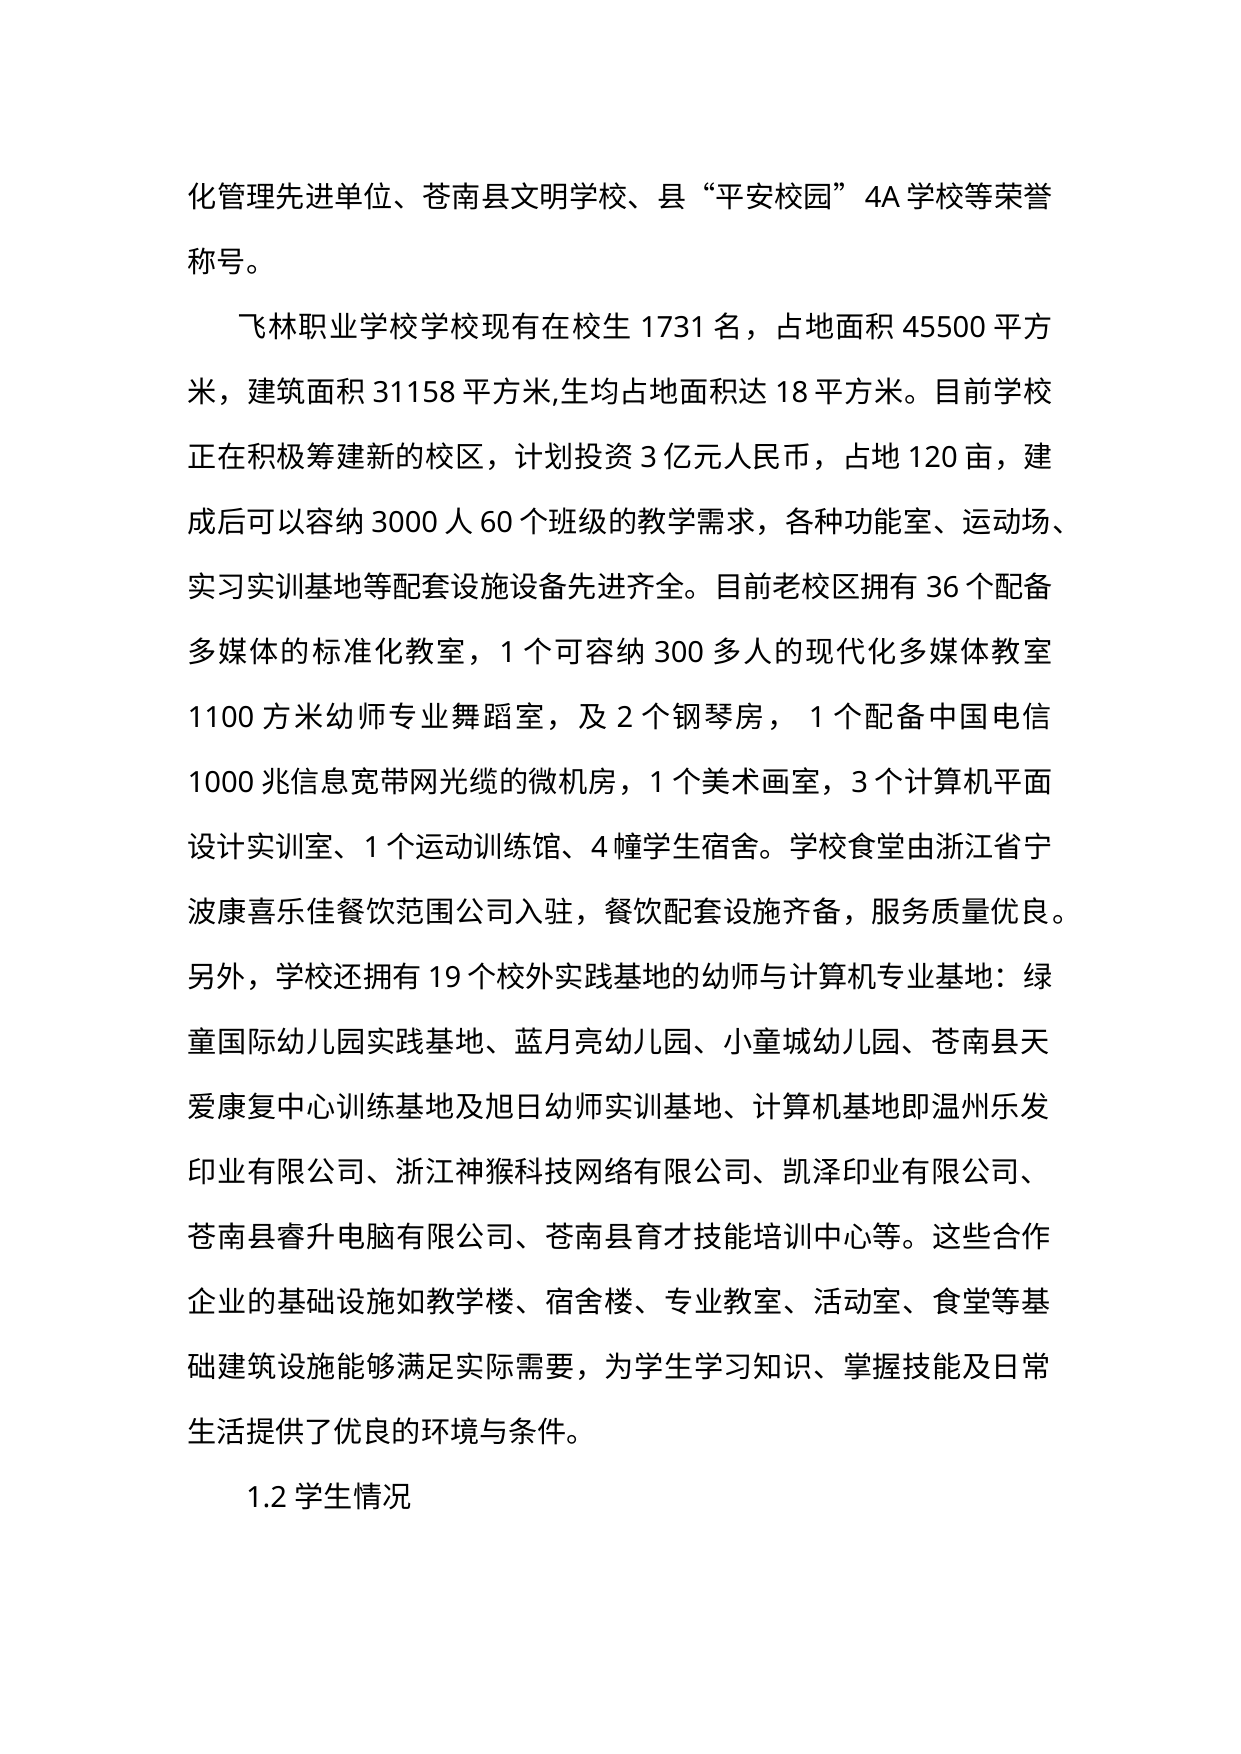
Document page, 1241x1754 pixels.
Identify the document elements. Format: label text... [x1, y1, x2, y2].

text 1.2 学生情况 [187, 1462, 1053, 1527]
text 飞林职业学校学校现有在校生1731名，占地面积45500平方米，建筑面积31158平方米,生均占地面积达18平方米。目前学校正在积极筹建新的校区，计划投资3亿元人民币，占地120亩，建成后可以容纳3000人60个班级的教学需求，各种功能室、运动场、实习实训基地等配套设施设备先进齐全。目前老校区拥有36个配备多媒体的标准化教室，1个可容纳300多人的现代化多媒体教室1100方米幼师专业舞蹈室，及2个钢琴房， 1个配备中国电信1000兆信息宽带网光缆的微机房，1个美术画室，3个计算机平面设计实训室、1个运动训练馆、4幢学生宿舍。学校食堂由浙江省宁波康喜乐佳餐饮范围公司入驻，餐饮配套设施齐备，服务质量优良。另外，学校还拥有19个校外实践基地的幼师与计算机专业基地：绿童国际幼儿园实践基地、蓝月亮幼儿园、小童城幼儿园、苍南县天爱康复中心训练基地及旭日幼师实训基地、计算机基地即温州乐发印业有限公司、浙江神猴科技网络有限公司、凯泽印业有限公司、苍南县睿升电脑有限公司、苍南县育才技能培训中心等。这些合作企业的基础设施如教学楼、宿舍楼、专业教室、活动室、食堂等基础建筑设施能够满足实际需要，为学生学习知识、掌握技能及日常生活提供了优良的环境与条件。 [187, 292, 1053, 1462]
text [187, 162, 1053, 292]
